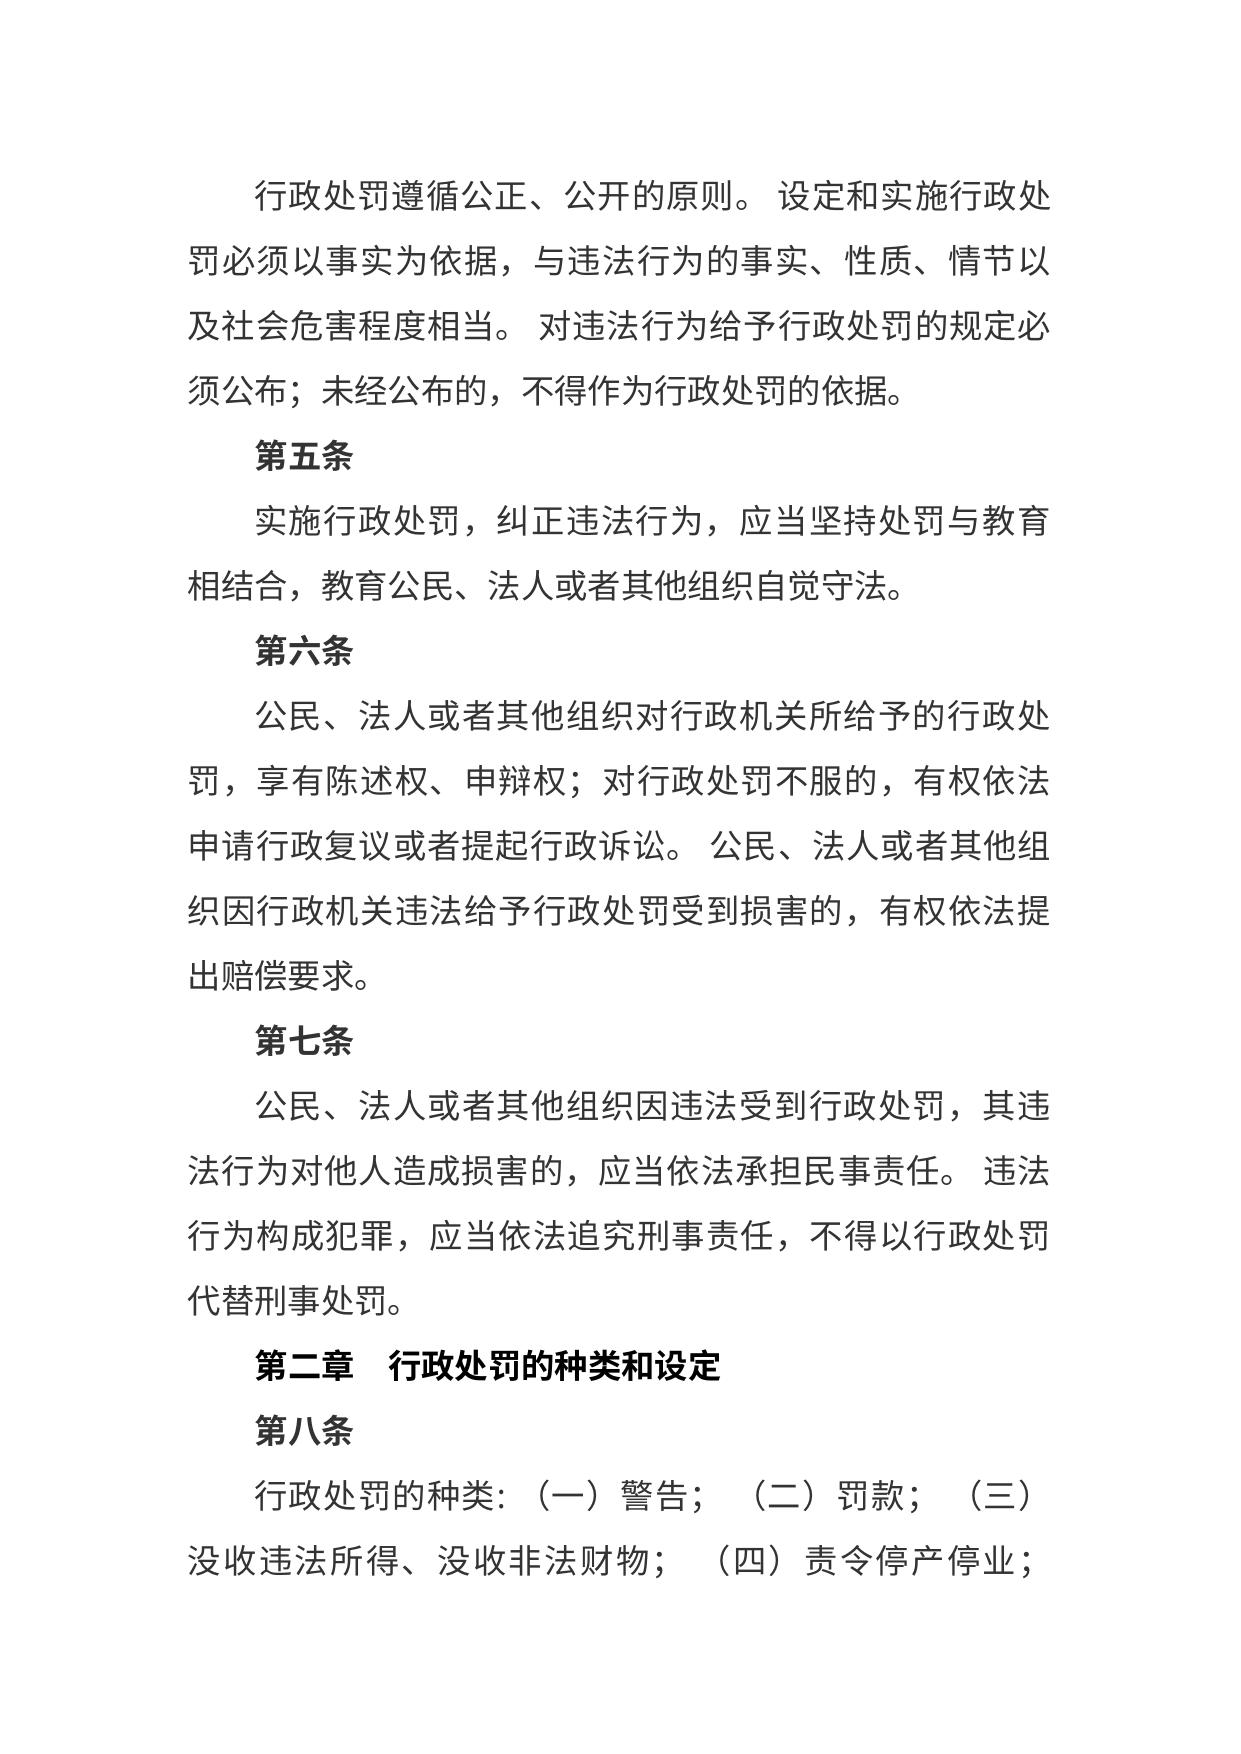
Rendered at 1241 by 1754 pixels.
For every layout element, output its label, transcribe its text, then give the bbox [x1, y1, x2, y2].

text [187, 1462, 1053, 1592]
text 第七条 [187, 1007, 1053, 1072]
text 实施行政处罚，纠正违法行为，应当坚持处罚与教育相结合，教育公民、法人或者其他组织自觉守法。 [187, 487, 1053, 617]
text 公民、法人或者其他组织因违法受到行政处罚，其违法行为对他人造成损害的，应当依法承担民事责任。 违法行为构成犯罪，应当依法追究刑事责任，不得以行政处罚代替刑事处罚。 [187, 1072, 1053, 1332]
text 行政处罚遵循公正、公开的原则。 设定和实施行政处罚必须以事实为依据，与违法行为的事实、性质、情节以及社会危害程度相当。 对违法行为给予行政处罚的规定必须公布；未经公布的，不得作为行政处罚的依据。 [187, 162, 1053, 422]
text 公民、法人或者其他组织对行政机关所给予的行政处罚，享有陈述权、申辩权；对行政处罚不服的，有权依法申请行政复议或者提起行政诉讼。 公民、法人或者其他组织因行政机关违法给予行政处罚受到损害的，有权依法提出赔偿要求。 [187, 682, 1053, 1007]
text 第八条 [187, 1397, 1053, 1462]
text 第二章 行政处罚的种类和设定 [187, 1332, 1053, 1397]
text 第五条 [187, 422, 1053, 487]
text 第六条 [187, 617, 1053, 682]
